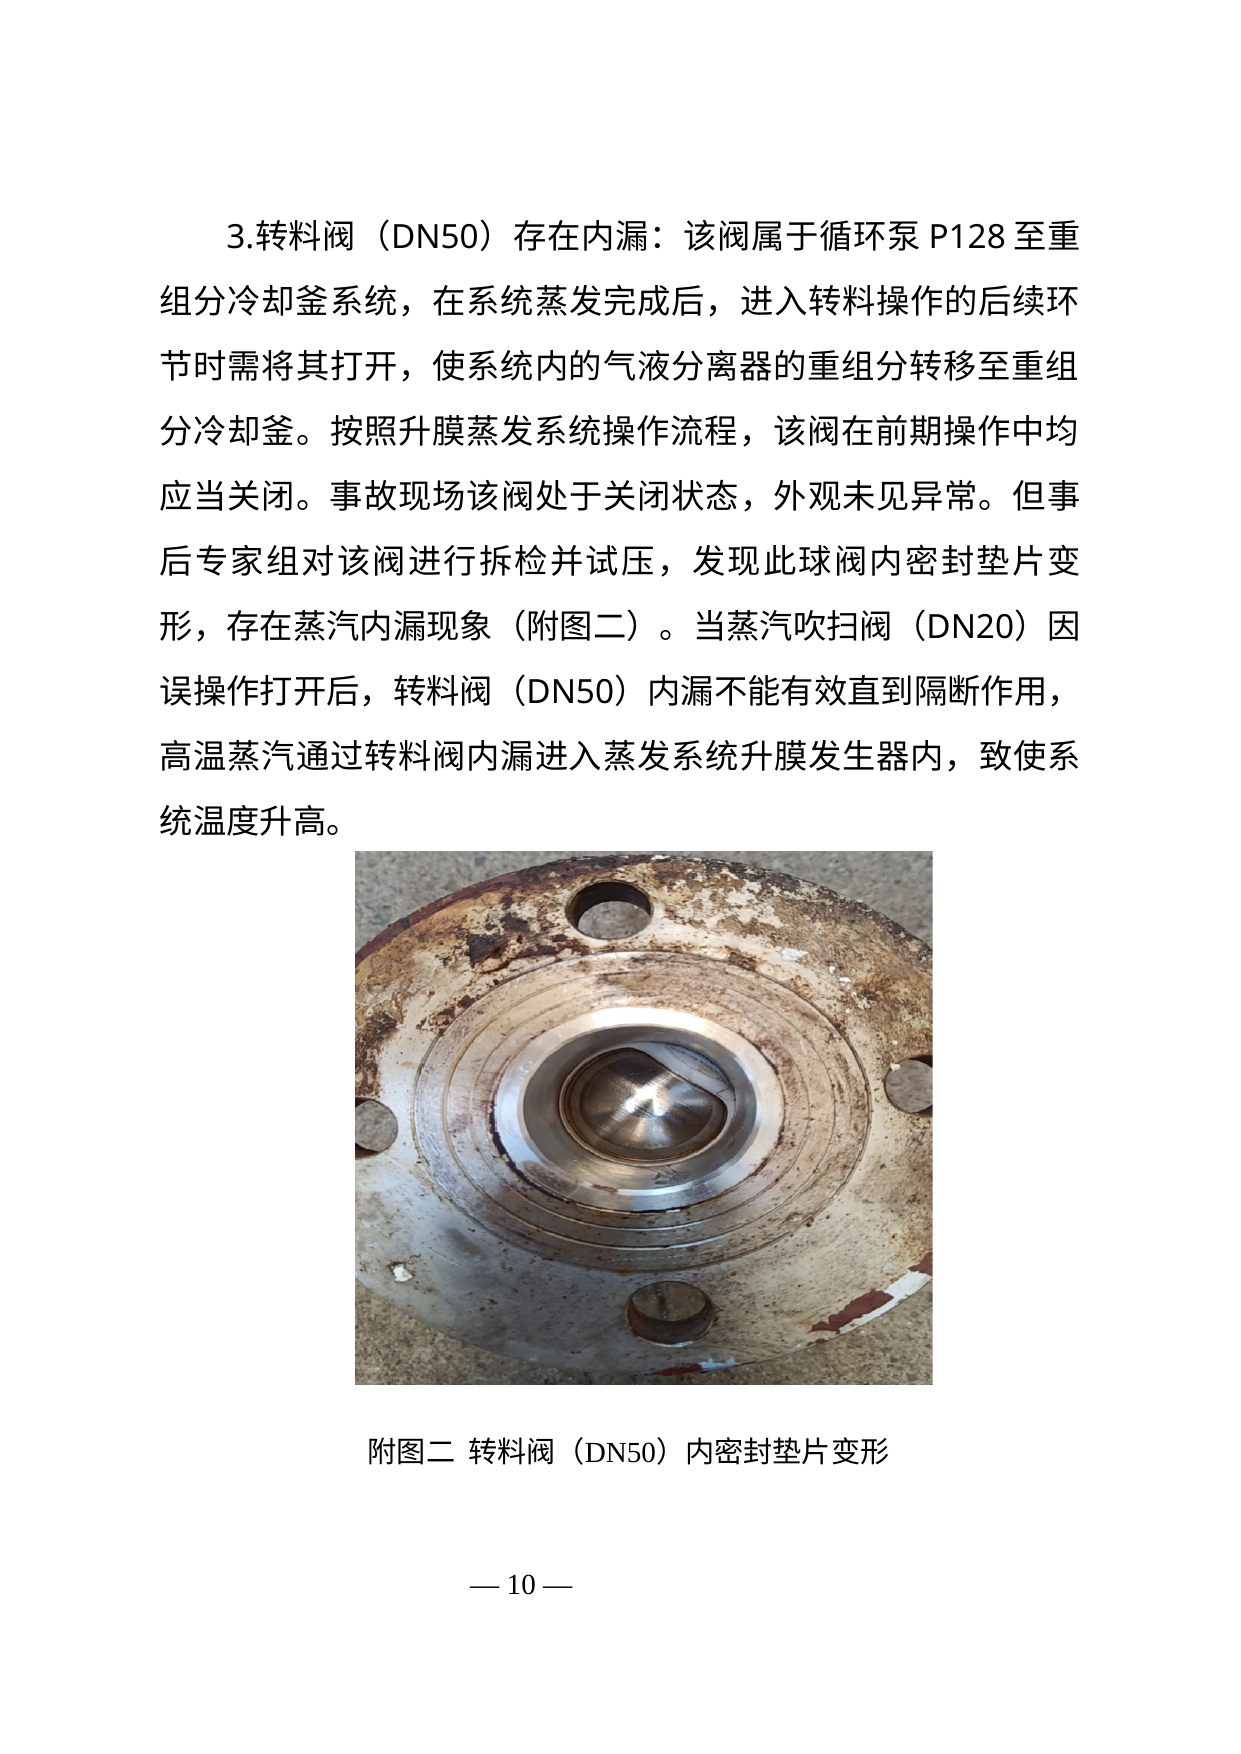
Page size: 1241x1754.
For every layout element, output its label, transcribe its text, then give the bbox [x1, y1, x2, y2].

text 附图二 转料阀（DN50）内密封垫片变形 [159, 1417, 1081, 1482]
text 3.转料阀（DN50）存在内漏：该阀属于循环泵P128至重组分冷却釜系统，在系统蒸发完成后，进入转料操作的后续环节时需将其打开，使系统内的气液分离器的重组分转移至重组分冷却釜。按照升膜蒸发系统操作流程，该阀在前期操作中均应当关闭。事故现场该阀处于关闭状态，外观未见异常。但事后专家组对该阀进行拆检并试压，发现此球阀内密封垫片变形，存在蒸汽内漏现象（附图二）。当蒸汽吹扫阀（DN20）因误操作打开后，转料阀（DN50）内漏不能有效直到隔断作用，高温蒸汽通过转料阀内漏进入蒸发系统升膜发生器内，致使系统温度升高。 [159, 202, 1081, 852]
picture [351, 851, 933, 1385]
